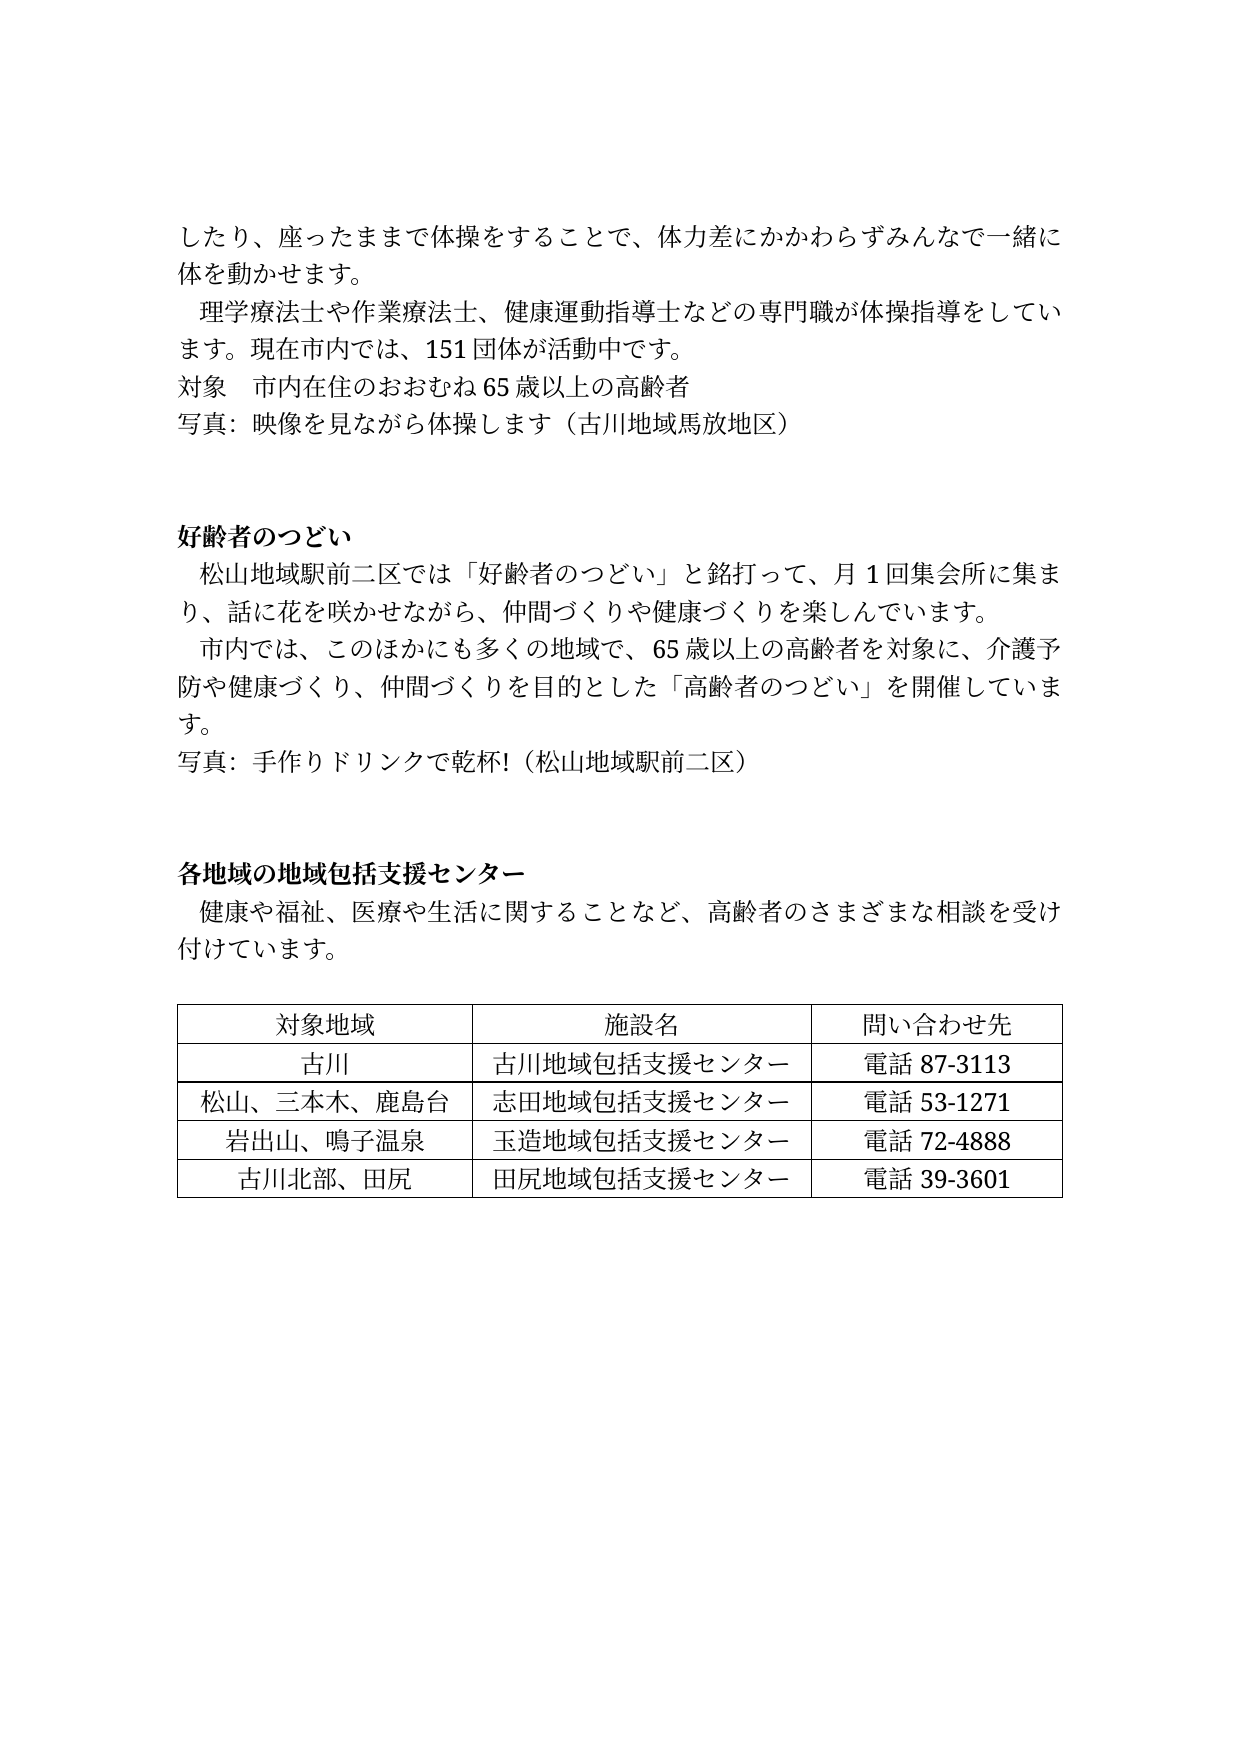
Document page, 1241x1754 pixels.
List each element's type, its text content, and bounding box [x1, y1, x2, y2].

text 理学療法士や作業療法士、健康運動指導士などの専門職が体操指導をしています。現在市内では、151団体が活動中です。 [177, 292, 1063, 367]
text 対象 市内在住のおおむね65歳以上の高齢者 [177, 367, 1063, 404]
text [177, 217, 1063, 292]
table_cell 松山、三本木、鹿島台 [178, 1083, 472, 1120]
table_cell 電話 53-1271 [812, 1083, 1062, 1120]
table_cell 玉造地域包括支援センター [473, 1121, 811, 1158]
table_header 対象地域 [178, 1005, 472, 1043]
text 好齢者のつどい [177, 517, 1063, 554]
table_cell 古川地域包括支援センター [473, 1044, 811, 1081]
table_header 問い合わせ先 [812, 1005, 1062, 1043]
table_cell 古川 [178, 1044, 472, 1081]
text 健康や福祉、医療や生活に関することなど、高齢者のさまざまな相談を受け付けています。 [177, 892, 1063, 967]
table_cell 電話 39-3601 [812, 1160, 1062, 1197]
text 市内では、このほかにも多くの地域で、65歳以上の高齢者を対象に、介護予防や健康づくり、仲間づくりを目的とした「高齢者のつどい」を開催しています。 [177, 629, 1063, 742]
table_cell 志田地域包括支援センター [473, 1083, 811, 1120]
table_cell 電話 72-4888 [812, 1121, 1062, 1158]
table_cell 岩出山、鳴子温泉 [178, 1121, 472, 1158]
table_cell 田尻地域包括支援センター [473, 1160, 811, 1197]
text 写真：手作りドリンクで乾杯!（松山地域駅前二区） [177, 742, 1063, 779]
table_header 施設名 [473, 1005, 811, 1043]
table_cell 古川北部、田尻 [178, 1160, 472, 1197]
text 写真：映像を見ながら体操します（古川地域馬放地区） [177, 404, 1063, 442]
table_cell 電話 87-3113 [812, 1044, 1062, 1081]
text 各地域の地域包括支援センター [177, 854, 1063, 892]
text 松山地域駅前二区では「好齢者のつどい」と銘打って、月1回集会所に集まり、話に花を咲かせながら、仲間づくりや健康づくりを楽しんでいます。 [177, 554, 1063, 629]
